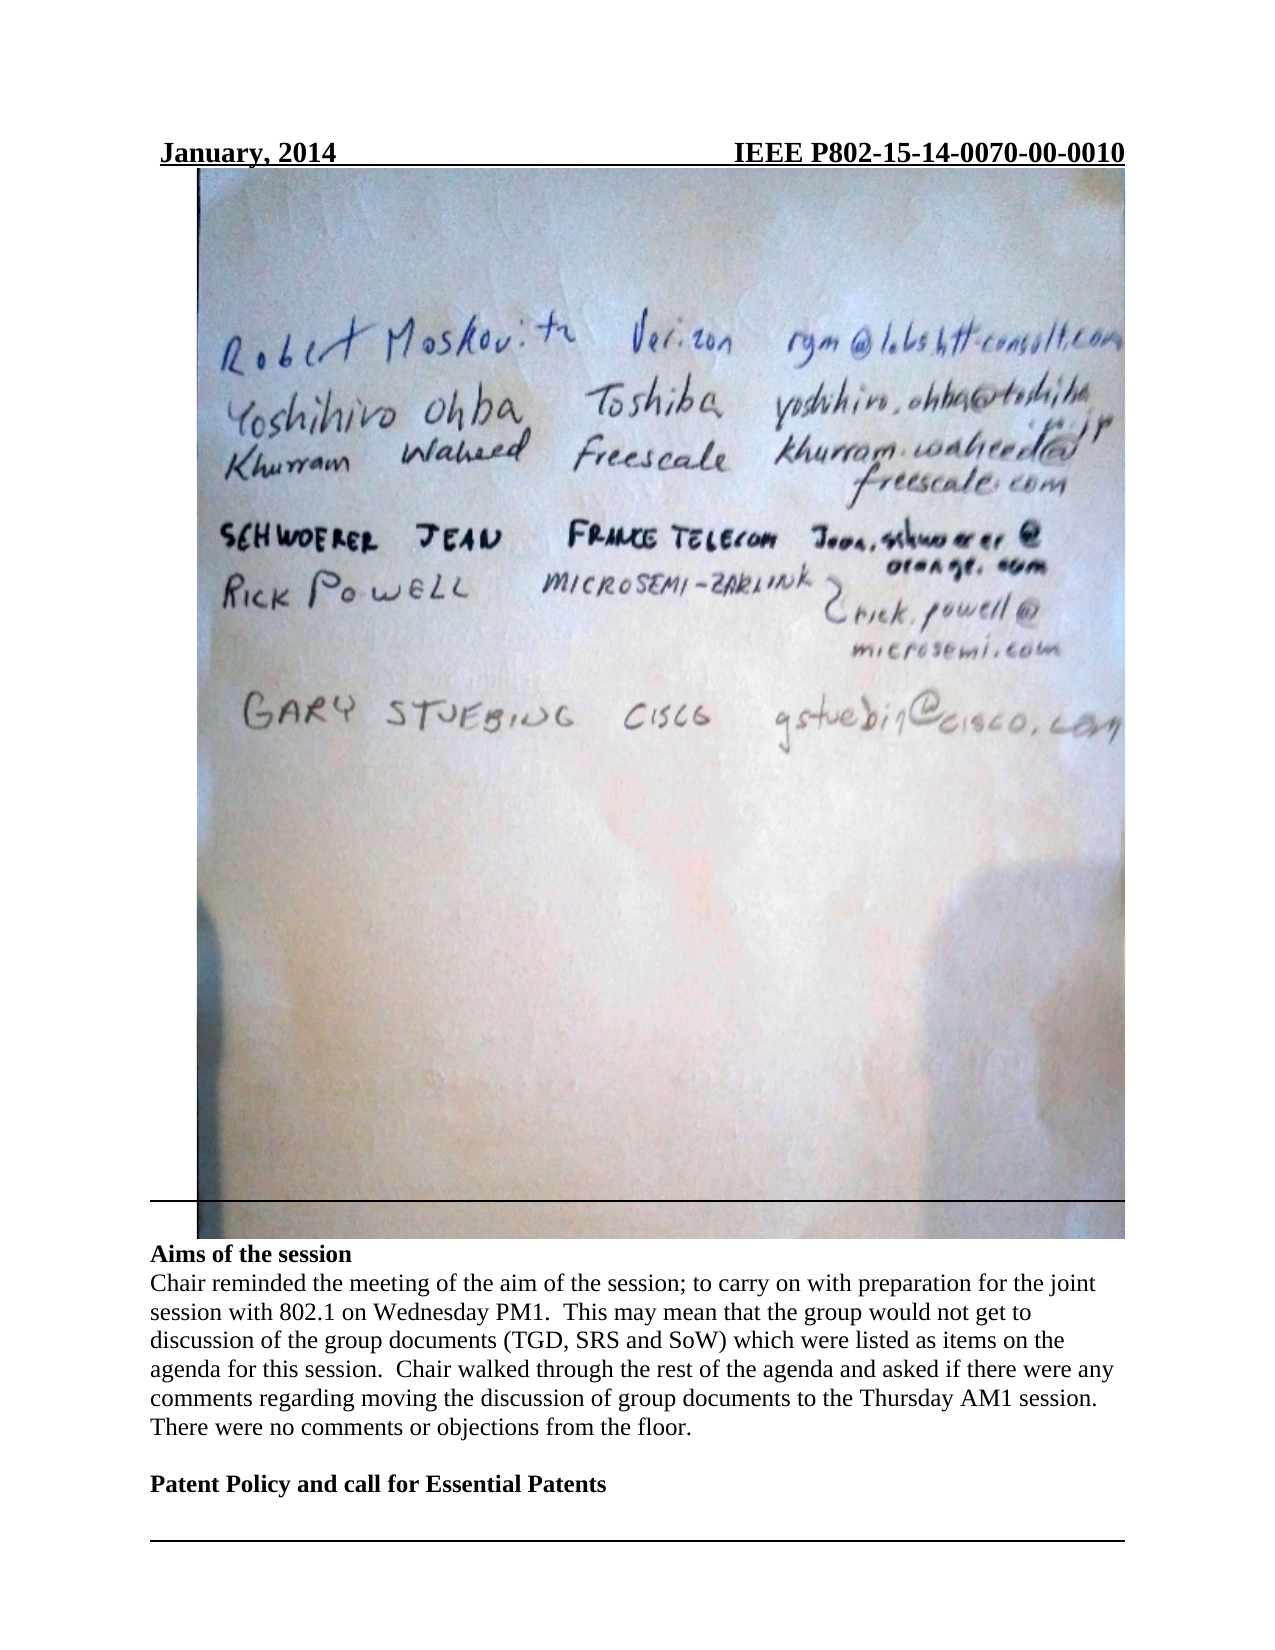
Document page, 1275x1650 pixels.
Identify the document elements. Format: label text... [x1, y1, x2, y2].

text Chair reminded the meeting of the aim of the session; to carry on with preparation for the joint session with 802.1 on Wednesday PM1. This may mean that the group would not get to discussion of the group documents (TGD, SRS and SoW) which were listed as items on the agenda for this session. Chair walked through the rest of the agenda and asked if there were any comments regarding moving the discussion of group documents to the Thursday AM1 session. There were no comments or objections from the floor. [150, 1268, 1125, 1440]
text Aims of the session [150, 1239, 1125, 1268]
text Patent Policy and call for Essential Patents [150, 1469, 1125, 1498]
